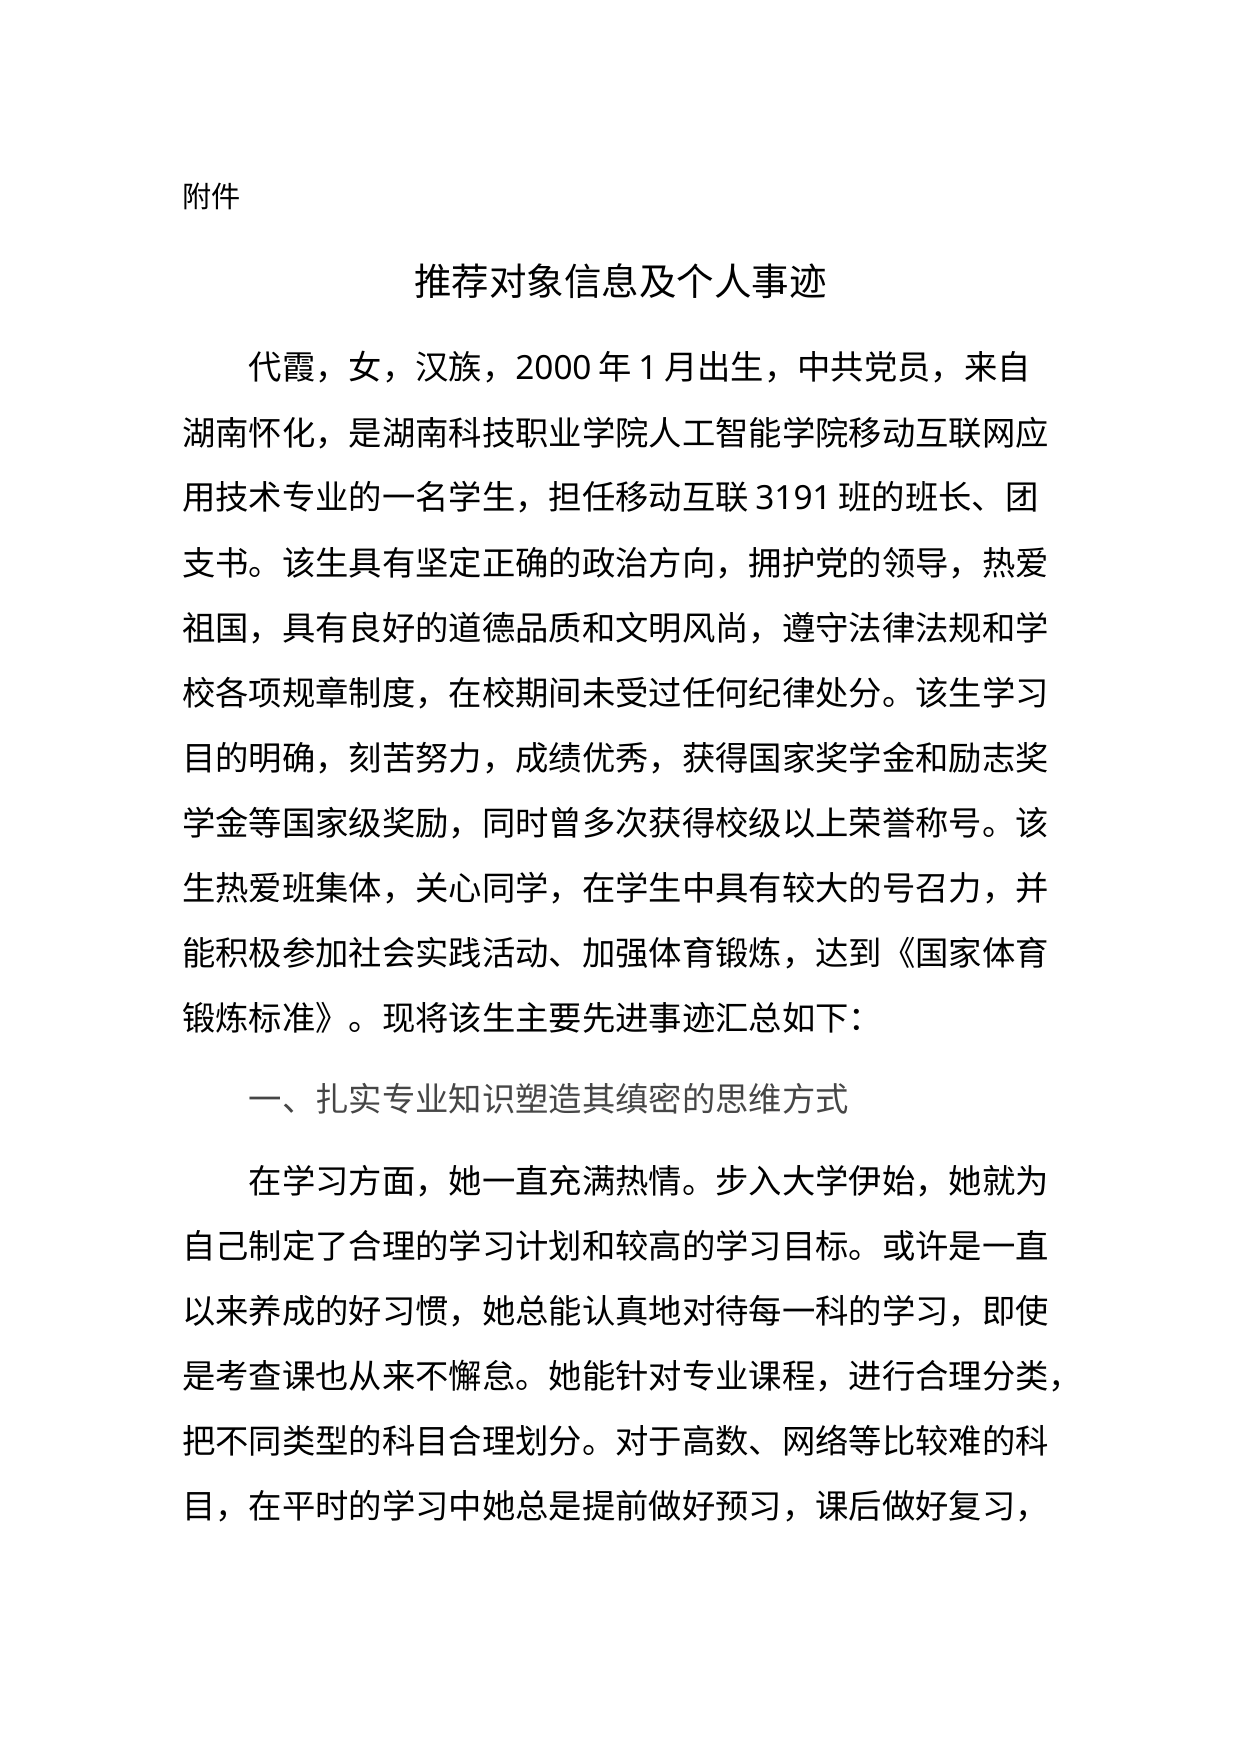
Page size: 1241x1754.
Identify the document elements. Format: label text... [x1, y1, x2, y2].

text 推荐对象信息及个人事迹 [182, 247, 1058, 312]
text 代霞，女，汉族，2000年1月出生，中共党员，来自湖南怀化，是湖南科技职业学院人工智能学院移动互联网应用技术专业的一名学生，担任移动互联3191班的班长、团支书。该生具有坚定正确的政治方向，拥护党的领导，热爱祖国，具有良好的道德品质和文明风尚，遵守法律法规和学校各项规章制度，在校期间未受过任何纪律处分。该生学习目的明确，刻苦努力，成绩优秀，获得国家奖学金和励志奖学金等国家级奖励，同时曾多次获得校级以上荣誉称号。该生热爱班集体，关心同学，在学生中具有较大的号召力，并能积极参加社会实践活动、加强体育锻炼，达到《国家体育锻炼标准》。现将该生主要先进事迹汇总如下： [182, 333, 1058, 1048]
subtitle 一、扎实专业知识塑造其缜密的思维方式 [182, 1064, 1058, 1129]
text 附件 [182, 162, 1058, 227]
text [182, 1146, 1058, 1536]
